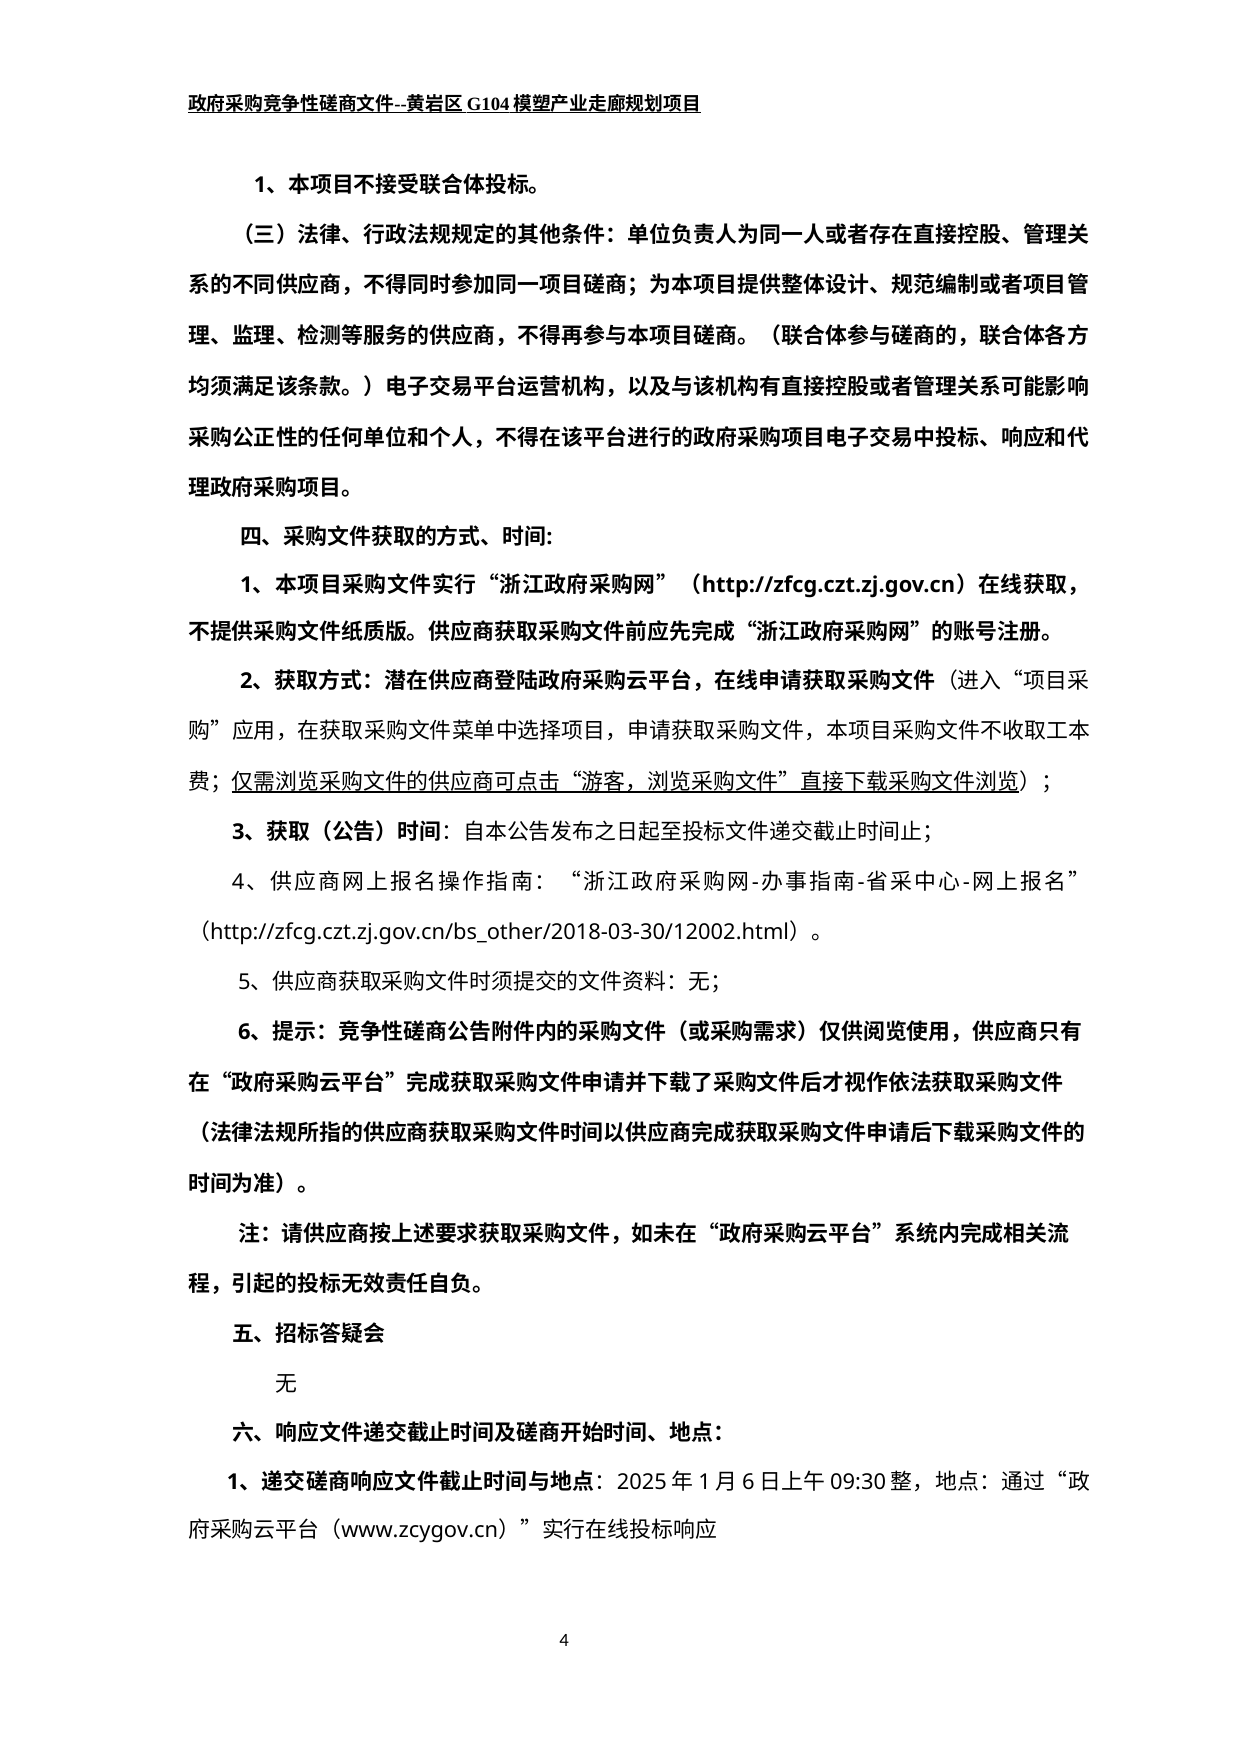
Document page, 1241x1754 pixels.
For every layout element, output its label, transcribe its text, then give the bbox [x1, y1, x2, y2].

text 六、响应文件递交截止时间及磋商开始时间、地点： [188, 1414, 1090, 1448]
text 1、本项目采购文件实行“浙江政府采购网”（http://zfcg.czt.zj.gov.cn）在线获取，不提供采购文件纸质版。供应商获取采购文件前应先完成“浙江政府采购网”的账号注册。 [188, 567, 1090, 646]
text 3、获取（公告）时间：自本公告发布之日起至投标文件递交截止时间止； [188, 813, 1090, 847]
text 1、递交磋商响应文件截止时间与地点：2025年1月6日上午09:30整，地点：通过“政府采购云平台（www.zcygov.cn）”实行在线投标响应 [188, 1464, 1090, 1543]
text 2、获取方式：潜在供应商登陆政府采购云平台，在线申请获取采购文件（进入“项目采购”应用，在获取采购文件菜单中选择项目，申请获取采购文件，本项目采购文件不收取工本费；仅需浏览采购文件的供应商可点击“游客，浏览采购文件”直接下载采购文件浏览）； [188, 662, 1090, 797]
text 五、招标答疑会 [188, 1315, 1090, 1349]
text 注：请供应商按上述要求获取采购文件，如未在“政府采购云平台”系统内完成相关流程，引起的投标无效责任自负。 [188, 1214, 1090, 1299]
text 1、本项目不接受联合体投标。 [188, 166, 1090, 200]
text 4、供应商网上报名操作指南：“浙江政府采购网-办事指南-省采中心-网上报名”（http://zfcg.czt.zj.gov.cn/bs_other/2018-03-30/12002.html）。 [188, 863, 1090, 947]
text 6、提示：竞争性磋商公告附件内的采购文件（或采购需求）仅供阅览使用，供应商只有在“政府采购云平台”完成获取采购文件申请并下载了采购文件后才视作依法获取采购文件（法律法规所指的供应商获取采购文件时间以供应商完成获取采购文件申请后下载采购文件的时间为准）。 [188, 1013, 1090, 1199]
text 无 [188, 1365, 1090, 1398]
text 四、采购文件获取的方式、时间: [188, 519, 1090, 551]
text 5、供应商获取采购文件时须提交的文件资料：无； [188, 963, 1090, 997]
text （三）法律、行政法规规定的其他条件：单位负责人为同一人或者存在直接控股、管理关系的不同供应商，不得同时参加同一项目磋商；为本项目提供整体设计、规范编制或者项目管理、监理、检测等服务的供应商，不得再参与本项目磋商。（联合体参与磋商的，联合体各方均须满足该条款。）电子交易平台运营机构，以及与该机构有直接控股或者管理关系可能影响采购公正性的任何单位和个人，不得在该平台进行的政府采购项目电子交易中投标、响应和代理政府采购项目。 [188, 216, 1090, 503]
